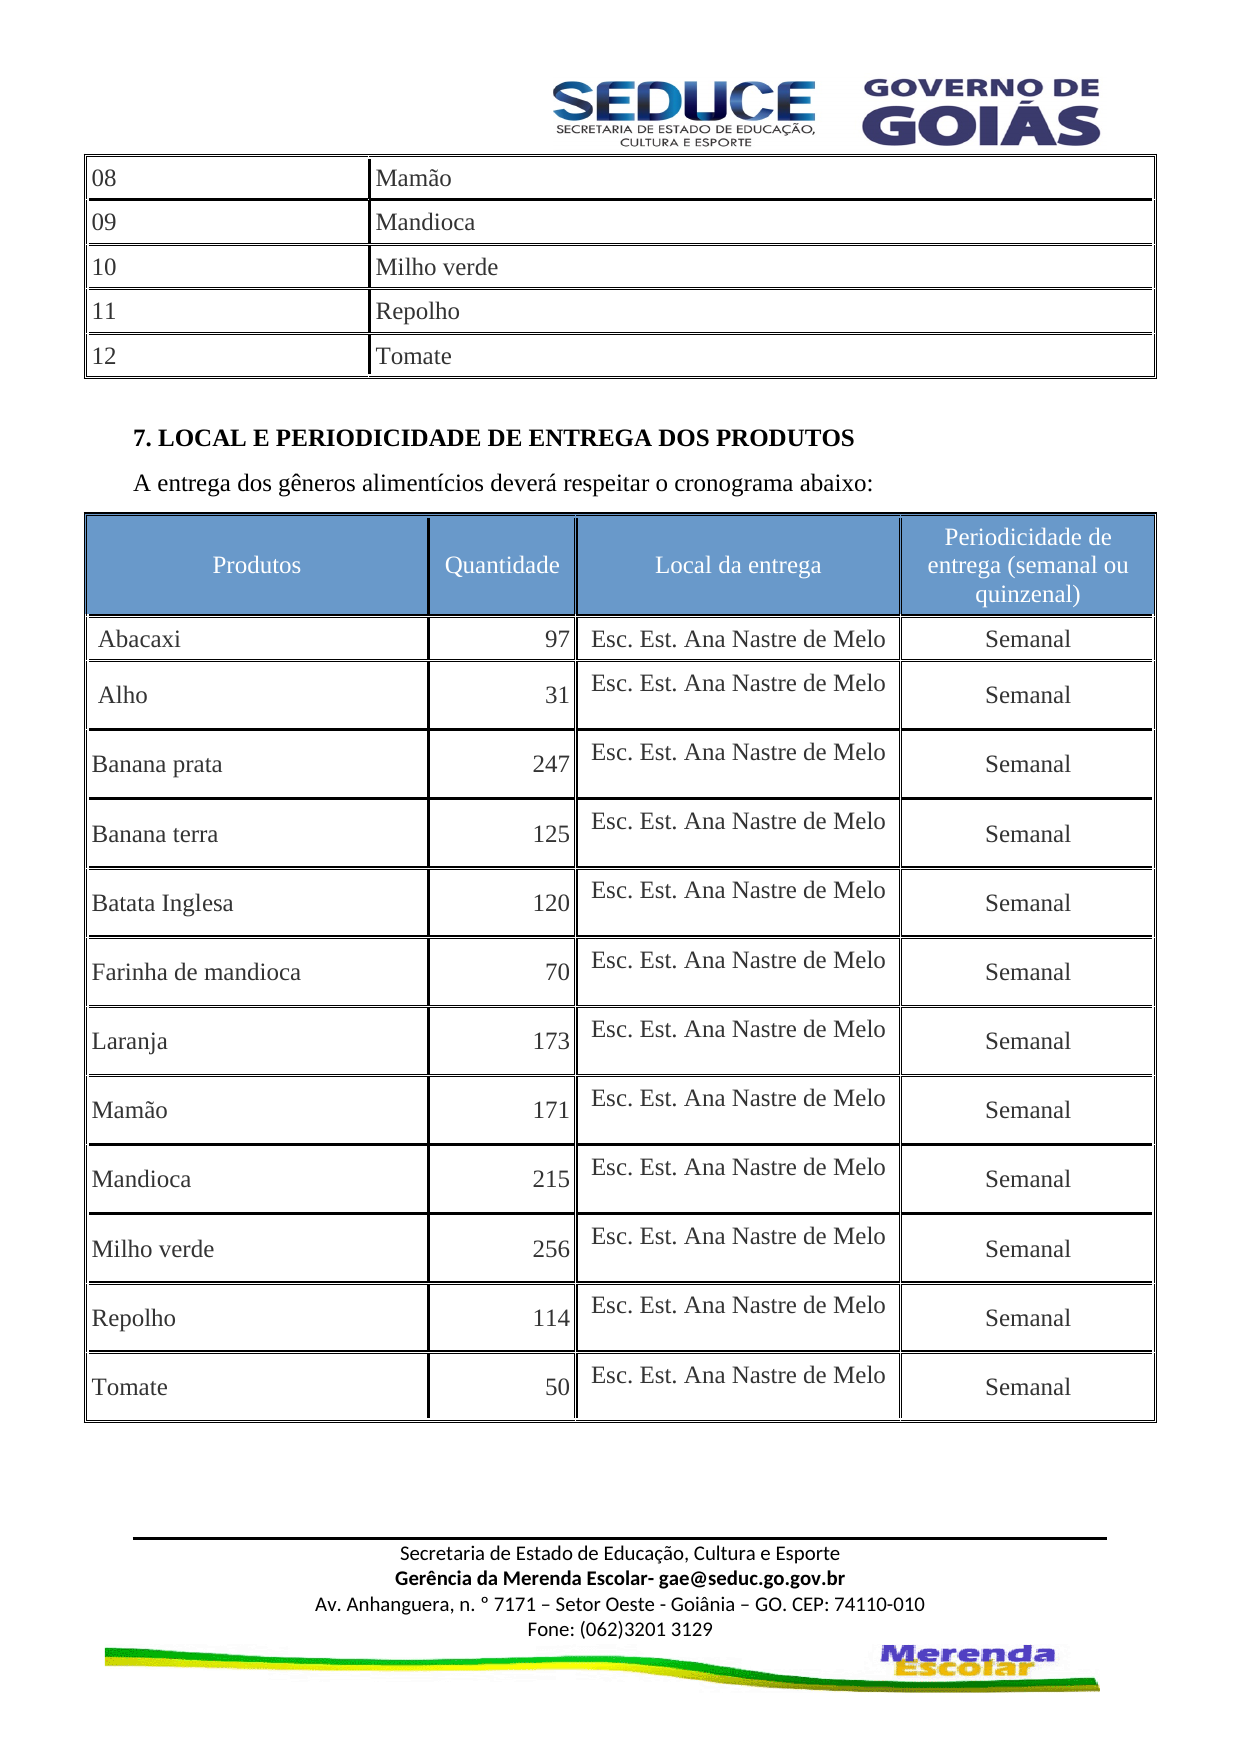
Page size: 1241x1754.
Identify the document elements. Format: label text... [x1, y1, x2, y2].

table_cell 70 [430, 939, 574, 1004]
table_cell Mandioca [85, 1143, 427, 1212]
table_cell 173 [430, 1008, 574, 1074]
table_cell Milho verde [87, 1212, 427, 1281]
table_header Periodicidade de entrega (semanal ou quinzenal) [901, 516, 1154, 614]
picture [552, 73, 1108, 154]
table_cell Farinha de mandioca [87, 935, 427, 1004]
table_cell Mamão [85, 1074, 428, 1143]
text A entrega dos gêneros alimentícios deverá respeitar o cronograma abaixo: [133, 468, 1107, 497]
table_cell Esc. Est. Ana Nastre de Melo [578, 1215, 899, 1281]
table_cell Banana prata [85, 728, 427, 797]
table_cell 10 [87, 243, 368, 287]
text 7. LOCAL E PERIODICIDADE DE ENTREGA DOS PRODUTOS [133, 423, 1107, 452]
table_cell 11 [85, 287, 369, 331]
table_cell Esc. Est. Ana Nastre de Melo [578, 939, 899, 1004]
table_cell Esc. Est. Ana Nastre de Melo [576, 1354, 901, 1419]
table_cell Semanal [902, 614, 1154, 659]
table_cell 247 [430, 731, 574, 797]
table_cell 12 [87, 331, 369, 376]
table_cell Milho verde [371, 243, 1154, 287]
table_cell Repolho [87, 1281, 427, 1350]
table_cell 08 [87, 155, 369, 198]
table_cell Banana terra [87, 797, 427, 866]
table_cell 120 [430, 870, 574, 935]
table_cell Esc. Est. Ana Nastre de Melo [578, 1285, 899, 1350]
table_cell Semanal [901, 659, 1155, 728]
table_cell Repolho [369, 287, 1155, 331]
table_header Quantidade [428, 514, 576, 614]
table_cell Esc. Est. Ana Nastre de Melo [578, 1008, 899, 1074]
table_cell 171 [430, 1077, 574, 1143]
table_cell Mandioca [371, 198, 1155, 242]
table_cell Laranja [87, 1005, 427, 1074]
table_cell Semanal [902, 728, 1155, 797]
table_cell Semanal [901, 1074, 1155, 1143]
table_cell Esc. Est. Ana Nastre de Melo [578, 662, 899, 728]
table_cell Semanal [902, 935, 1154, 1004]
table_cell Semanal [902, 866, 1154, 935]
table_cell Esc. Est. Ana Nastre de Melo [578, 731, 899, 797]
table_cell Semanal [902, 1143, 1155, 1212]
table_cell 256 [430, 1215, 574, 1281]
table_cell Semanal [902, 1281, 1154, 1350]
table_cell 50 [428, 1350, 576, 1419]
table_header Local da entrega [576, 516, 901, 614]
table_cell 97 [430, 618, 574, 659]
table_cell Esc. Est. Ana Nastre de Melo [578, 800, 899, 866]
table_header Produtos [87, 516, 428, 614]
table_cell Tomate [369, 331, 1154, 376]
table_cell Batata Inglesa [87, 866, 427, 935]
table_cell 31 [430, 662, 574, 728]
table_cell 215 [430, 1146, 574, 1212]
table_cell 125 [430, 800, 574, 866]
table_cell Semanal [902, 797, 1154, 866]
table_cell Semanal [902, 1005, 1154, 1074]
table_cell Alho [85, 659, 428, 728]
table_cell Esc. Est. Ana Nastre de Melo [578, 1077, 899, 1143]
table_cell Semanal [902, 1212, 1154, 1281]
table_cell Semanal [901, 1350, 1154, 1419]
table_cell Esc. Est. Ana Nastre de Melo [578, 870, 899, 935]
table_cell 114 [430, 1285, 574, 1350]
table_cell Abacaxi [87, 614, 427, 659]
table_cell Mamão [369, 157, 1154, 198]
table_cell Tomate [87, 1350, 428, 1419]
table_cell Esc. Est. Ana Nastre de Melo [578, 1146, 899, 1212]
table_cell 09 [85, 198, 368, 242]
table_cell Esc. Est. Ana Nastre de Melo [578, 618, 899, 659]
